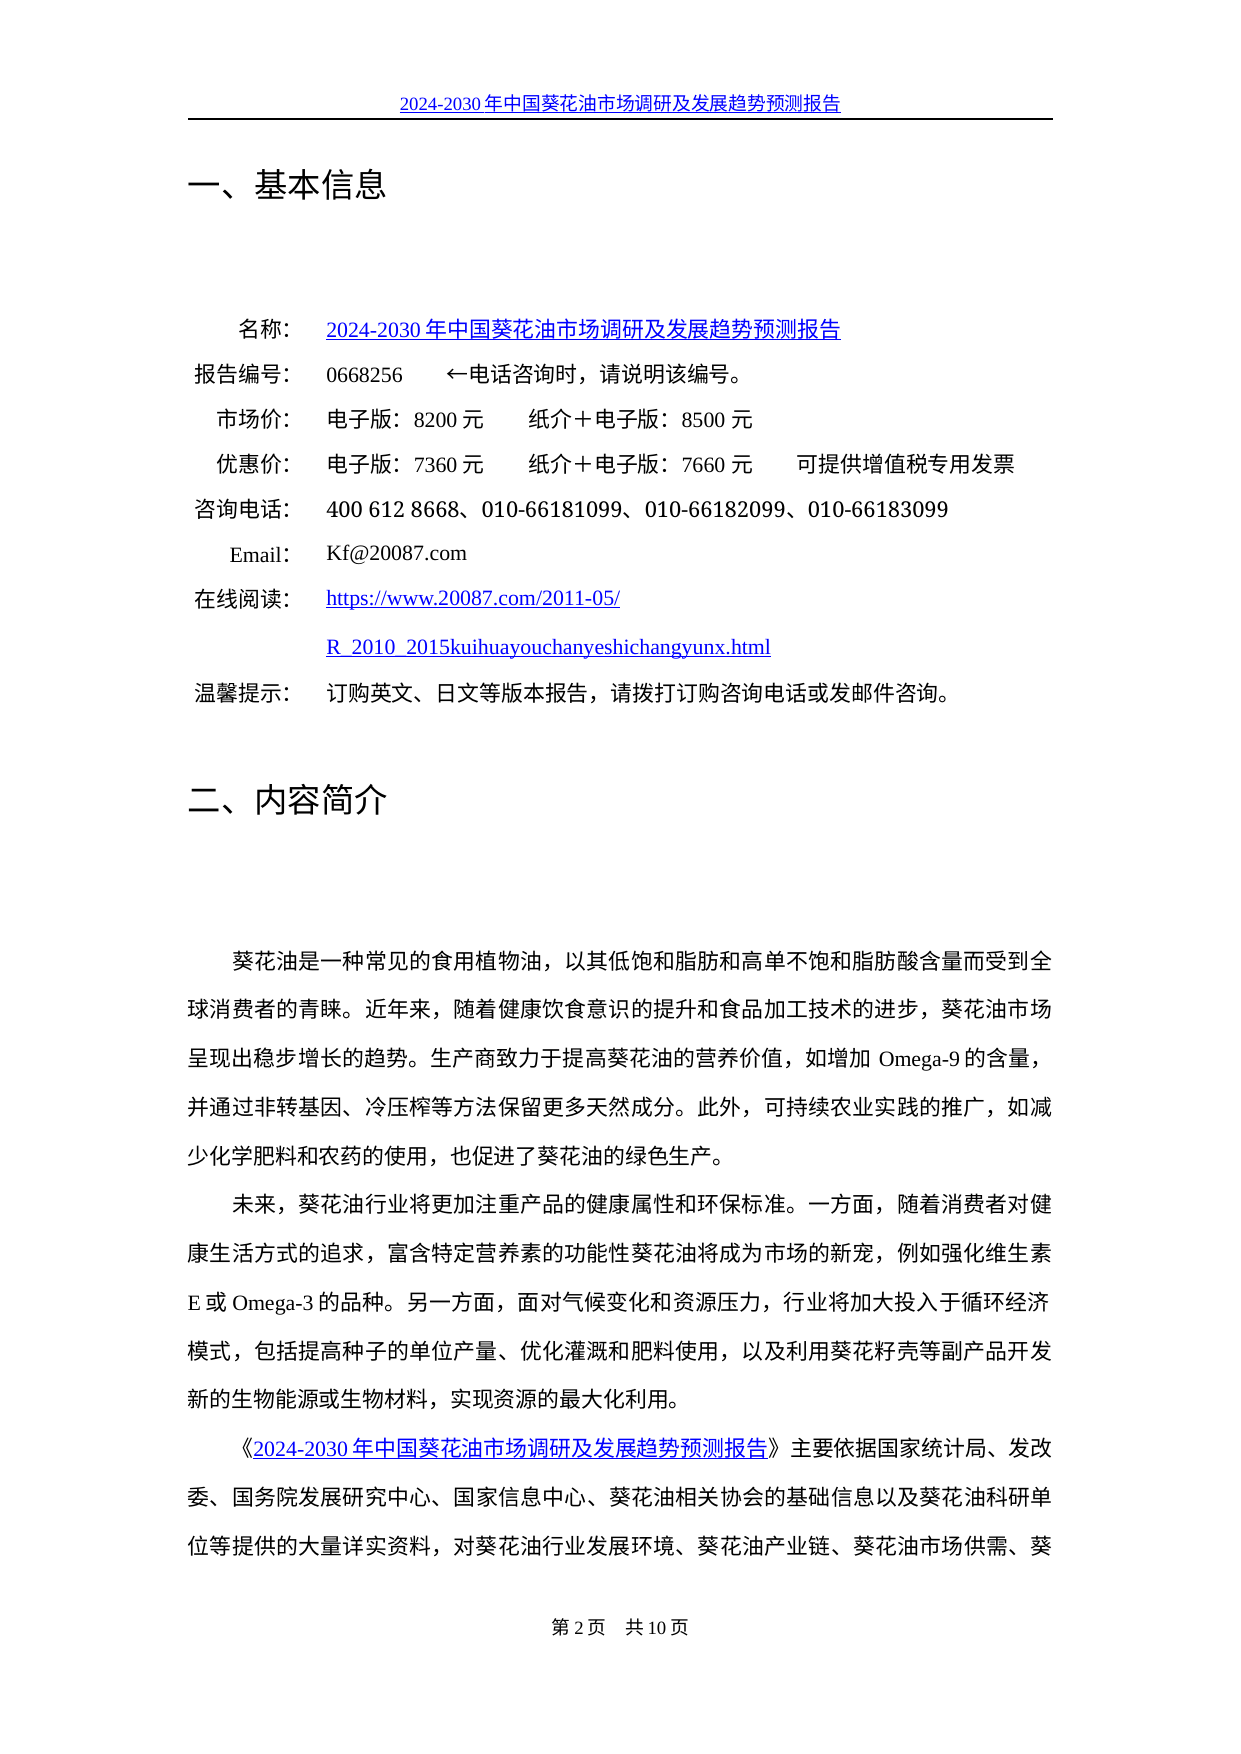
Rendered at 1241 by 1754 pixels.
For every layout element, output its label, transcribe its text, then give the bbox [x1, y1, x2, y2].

table_cell 报告编号： [167, 357, 315, 402]
table_cell 在线阅读： [167, 582, 315, 675]
table_cell 咨询电话： [167, 492, 315, 537]
title 二、内容简介 [187, 766, 1053, 831]
table_cell 订购英文、日文等版本报告，请拨打订购咨询电话或发邮件咨询。 [315, 675, 1073, 720]
table_cell Kf@20087.com [315, 537, 1073, 582]
table_header 名称： [167, 312, 315, 357]
table_cell Email： [167, 537, 315, 582]
table_cell 电子版：7360 元 纸介＋电子版：7660 元 可提供增值税专用发票 [315, 447, 1073, 492]
table_cell 优惠价： [167, 447, 315, 492]
table_header 2024-2030年中国葵花油市场调研及发展趋势预测报告 [315, 312, 1073, 357]
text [187, 943, 1053, 1561]
table_cell 0668256 ←电话咨询时，请说明该编号。 [315, 357, 1073, 402]
table_cell [315, 582, 1073, 675]
table_cell 温馨提示： [167, 675, 315, 720]
title 一、基本信息 [187, 150, 1053, 215]
table_cell 400 612 8668、010-66181099、010-66182099、010-66183099 [315, 492, 1073, 537]
table_cell 电子版：8200 元 纸介＋电子版：8500 元 [315, 402, 1073, 447]
table_cell 市场价： [167, 402, 315, 447]
